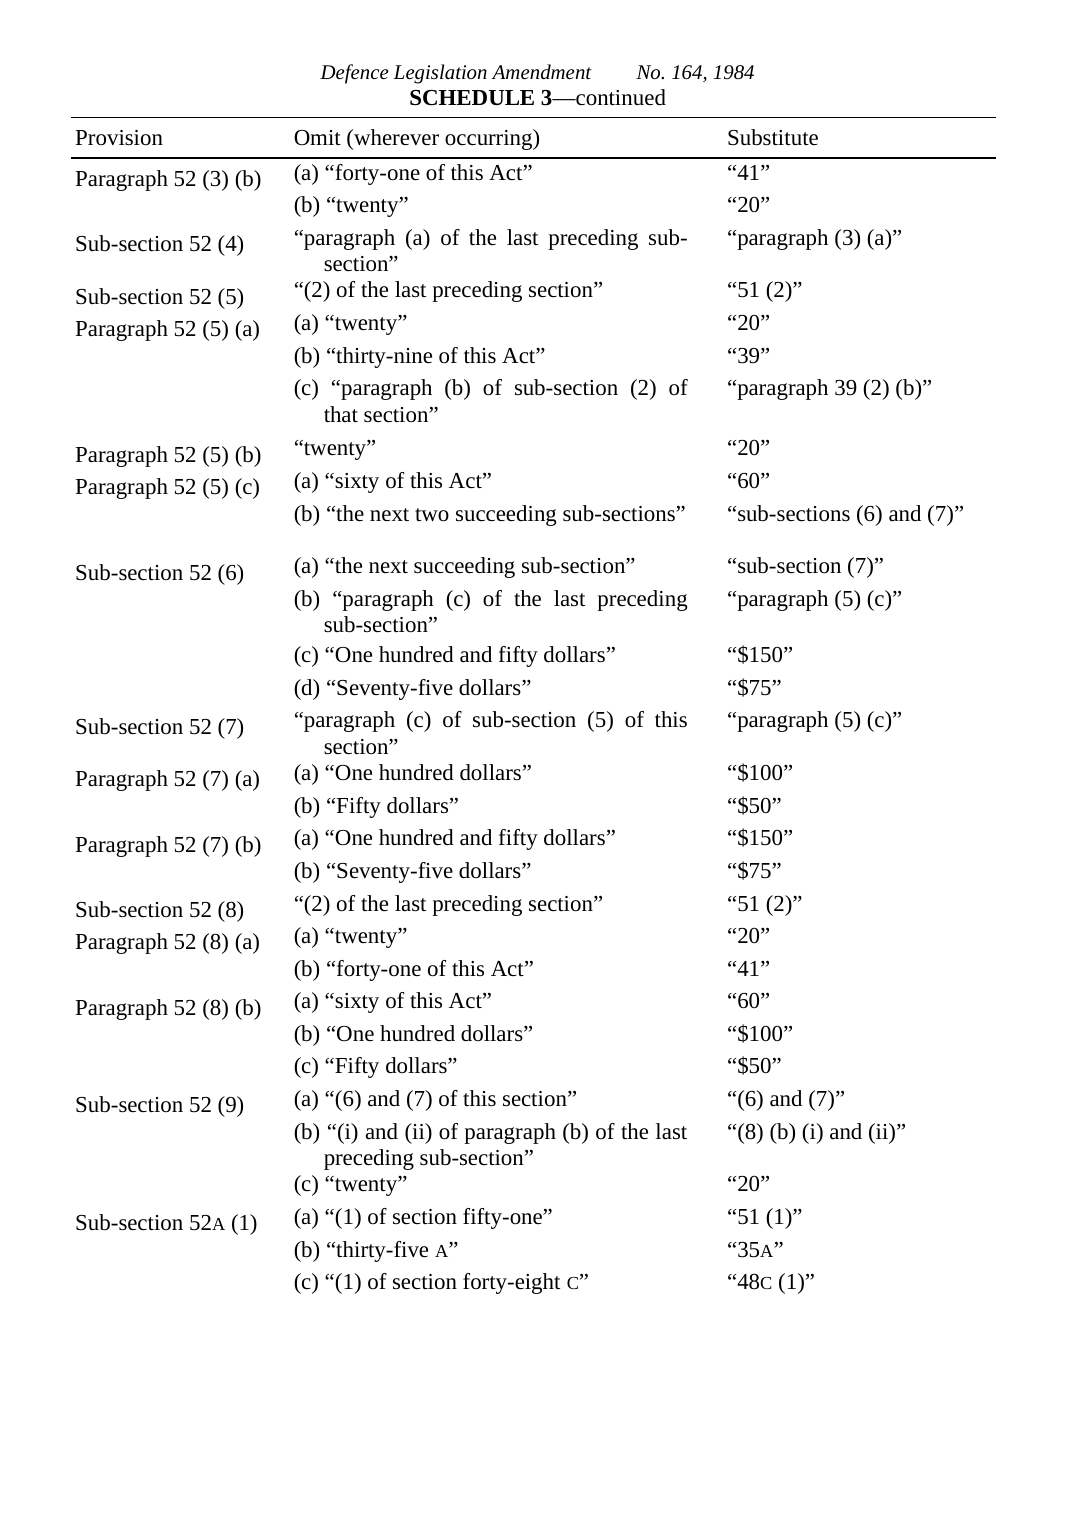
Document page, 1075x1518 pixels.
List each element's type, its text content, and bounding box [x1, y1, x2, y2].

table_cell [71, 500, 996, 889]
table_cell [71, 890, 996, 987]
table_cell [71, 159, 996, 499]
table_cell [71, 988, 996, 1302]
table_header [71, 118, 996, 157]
text SCHEDULE 3—continued [75, 84, 1000, 110]
